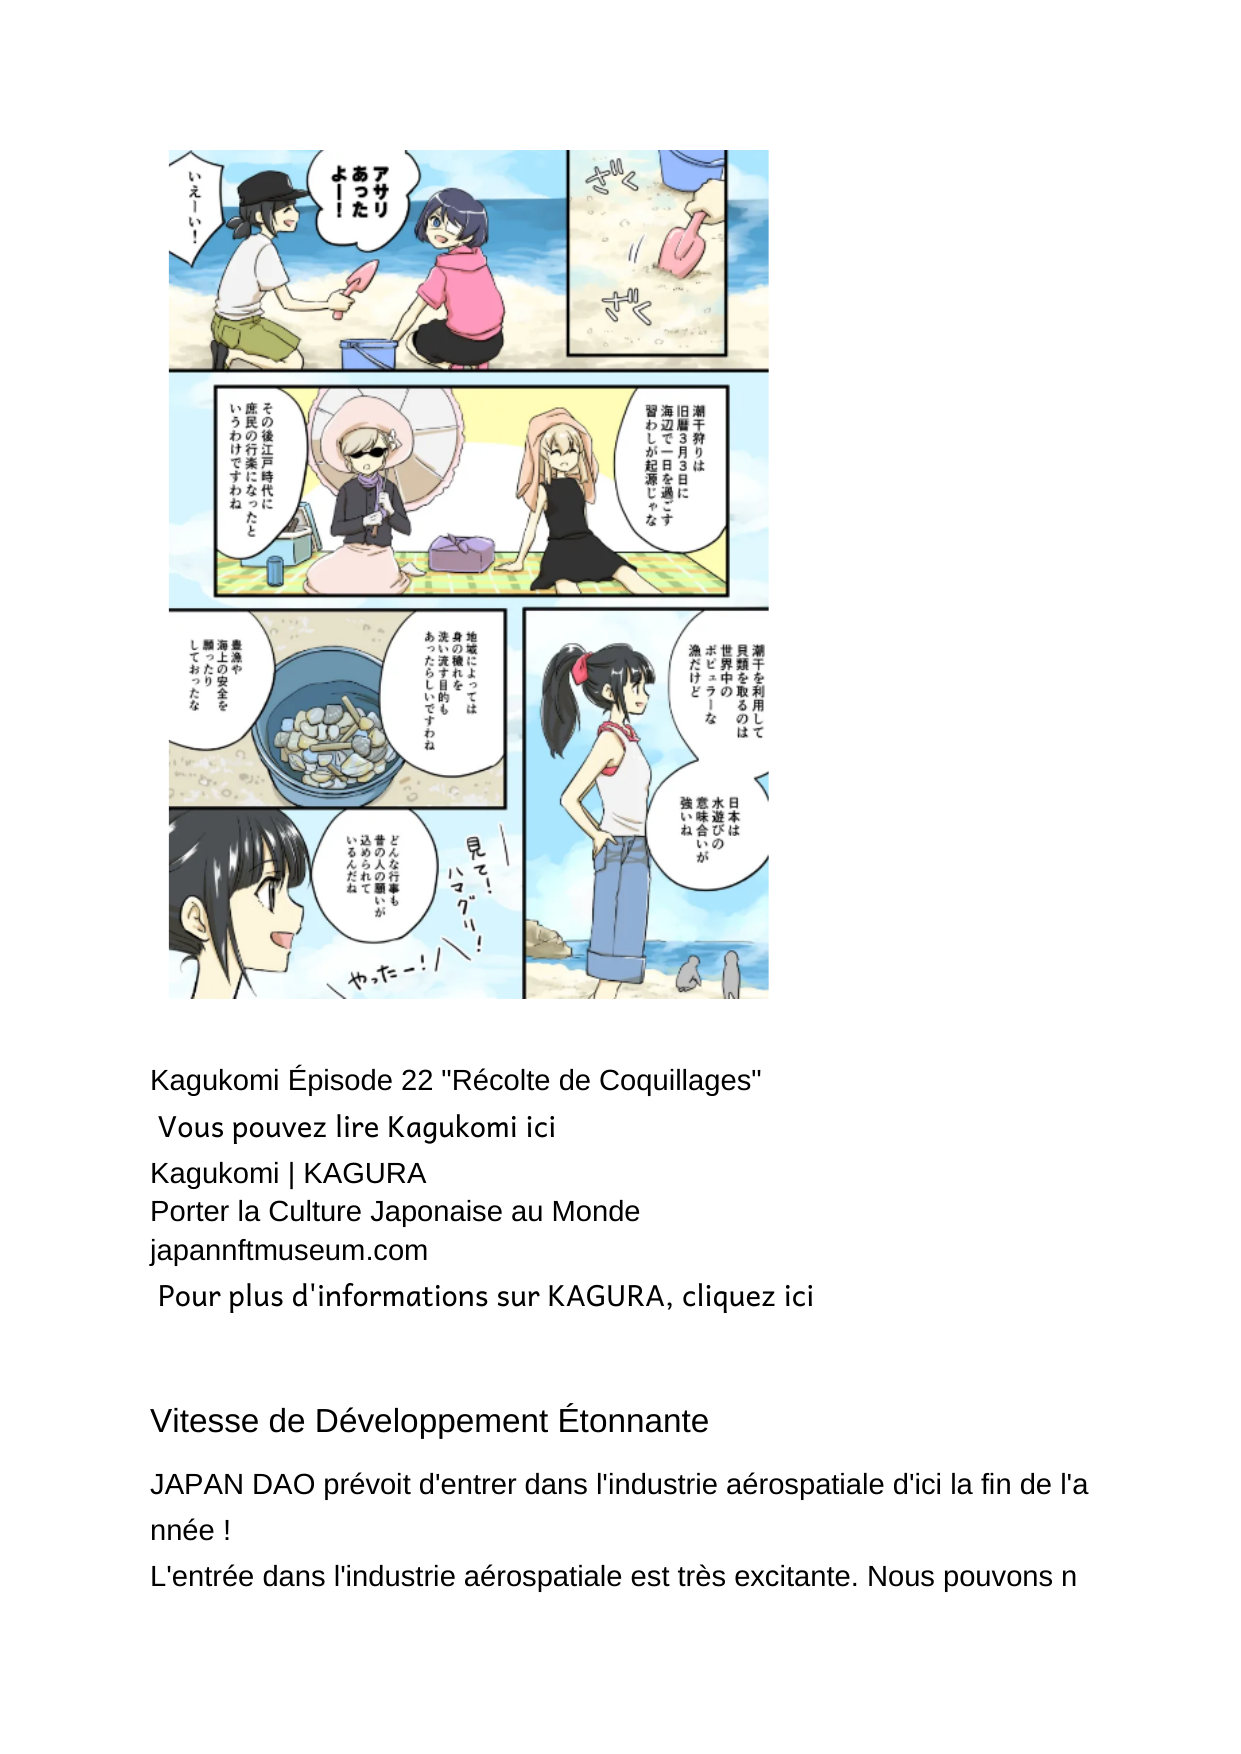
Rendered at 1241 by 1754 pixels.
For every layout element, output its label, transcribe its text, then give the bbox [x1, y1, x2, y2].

text Kagukomi | KAGURA [150, 1156, 1090, 1189]
text Kagukomi Épisode 22 "Récolte de Coquillages" [150, 1063, 1090, 1097]
text japannftmuseum.com [150, 1233, 1090, 1266]
text ⏬️ Vous pouvez lire Kagukomi ici [150, 1102, 1090, 1149]
subtitle Vitesse de Développement Étonnante [150, 1401, 1090, 1440]
text JAPAN DAO prévoit d'entrer dans l'industrie aérospatiale d'ici la fin de l'année ! [150, 1467, 1090, 1547]
picture [168, 150, 769, 999]
text ⏬️ Pour plus d'informations sur KAGURA, cliquez ici [150, 1271, 1090, 1318]
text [150, 1559, 1090, 1593]
text Porter la Culture Japonaise au Monde [150, 1194, 1090, 1228]
